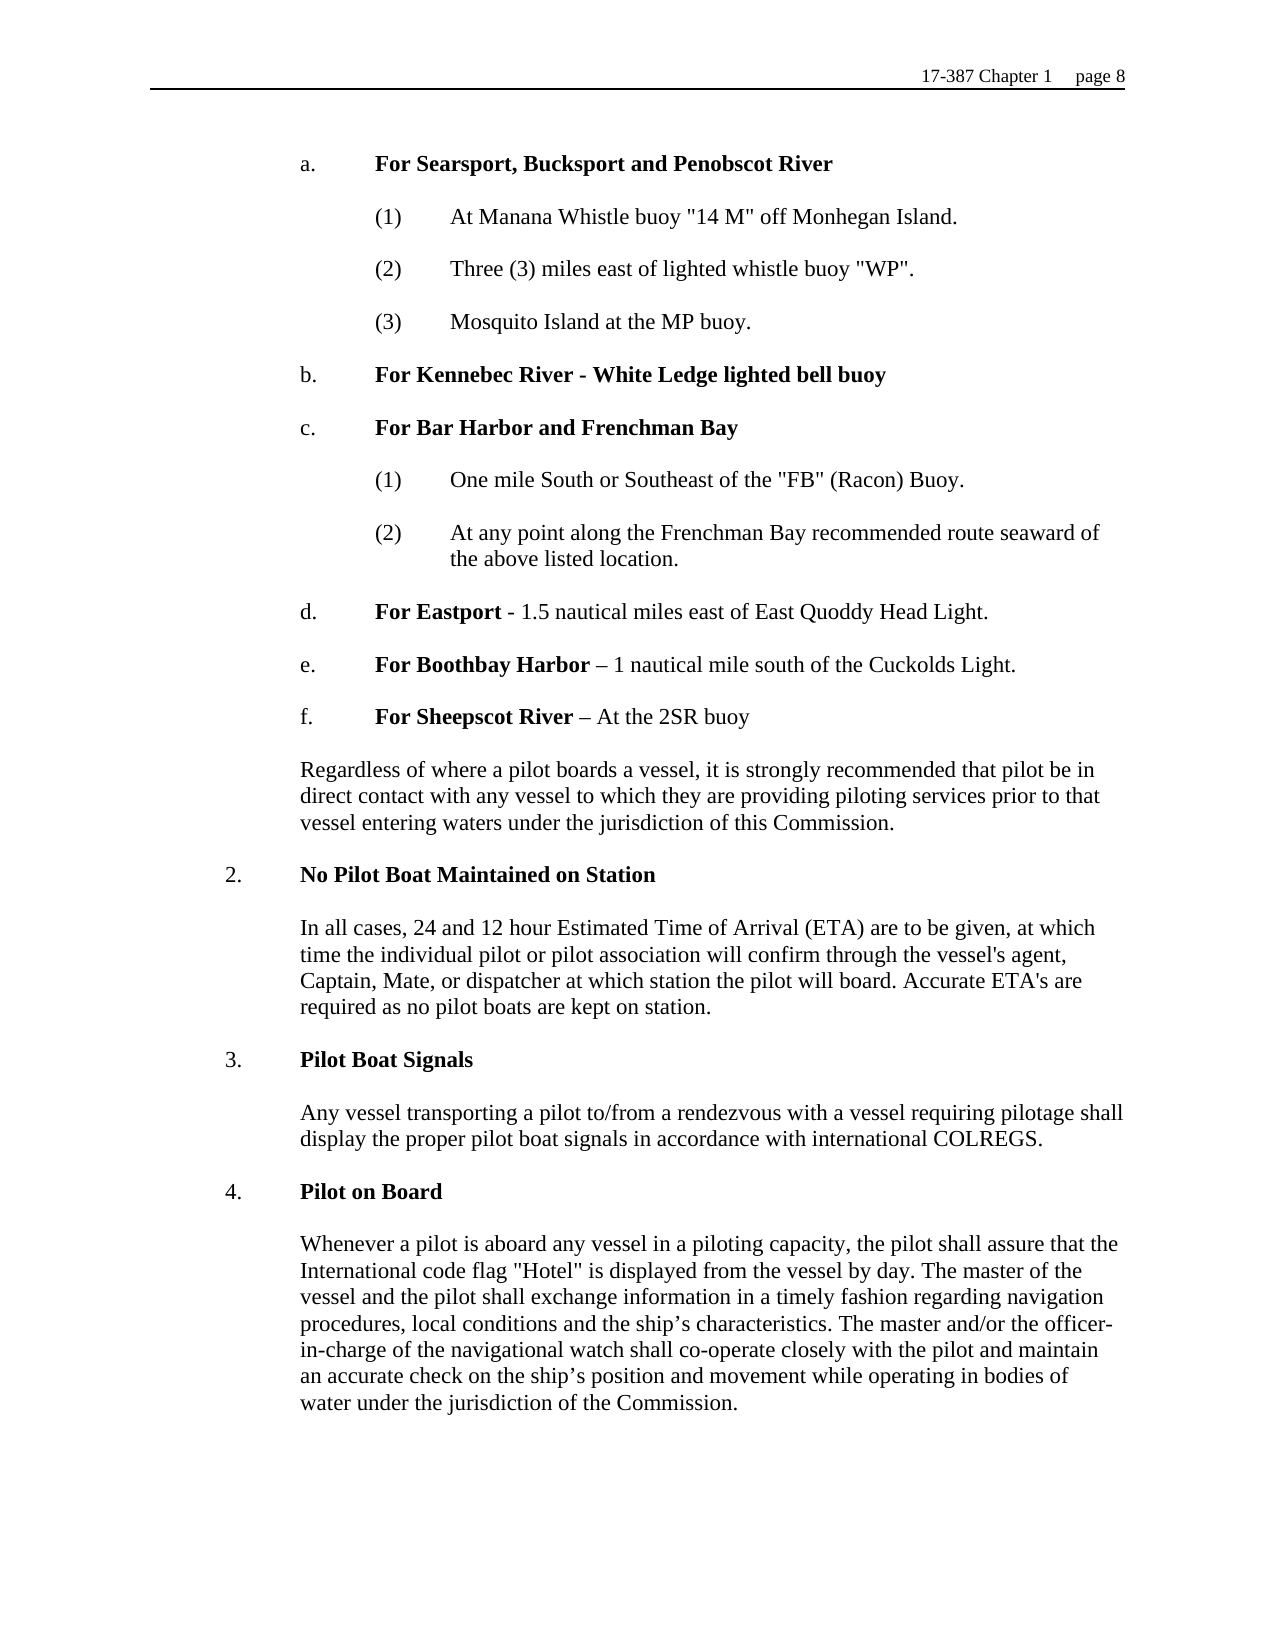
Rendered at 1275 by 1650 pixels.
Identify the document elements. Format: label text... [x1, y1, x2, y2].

text Whenever a pilot is aboard any vessel in a piloting capacity, the pilot shall assure that the International code flag "Hotel" is displayed from the vessel by day. The master of the vessel and the pilot shall exchange information in a timely fashion regarding navigation procedures, local conditions and the ship’s characteristics. The master and/or the officer-in-charge of the navigational watch shall co-operate closely with the pilot and maintain an accurate check on the ship’s position and movement while operating in bodies of water under the jurisdiction of the Commission. [150, 1231, 1125, 1415]
list For Boothbay Harbor – 1 nautical mile south of the Cuckolds Light. [300, 651, 1125, 677]
list For Eastport - 1.5 nautical miles east of East Quoddy Head Light. [300, 598, 1125, 624]
text f. For Sheepscot River – At the 2SR buoy [150, 703, 1125, 730]
text In all cases, 24 and 12 hour Estimated Time of Arrival (ETA) are to be given, at which time the individual pilot or pilot association will confirm through the vessel's agent, Captain, Mate, or dispatcher at which station the pilot will board. Accurate 's are required as no pilot boats are kept on station. [150, 914, 1125, 1020]
text (2) At any point along the Frenchman Bay recommended route seaward of the above listed location. [150, 519, 1125, 572]
text 4. Pilot on Board [150, 1178, 1125, 1204]
text (1) One mile South or Southeast of the "FB" (Racon) Buoy. [150, 466, 1125, 493]
text Regardless of where a pilot boards a vessel, it is strongly recommended that pilot be in direct contact with any vessel to which they are providing piloting services prior to that vessel entering waters under the jurisdiction of this Commission. [150, 756, 1125, 835]
text Any vessel transporting a pilot to/from a rendezvous with a vessel requiring pilotage shall display the proper pilot boat signals in accordance with international COLREGS. [150, 1099, 1125, 1151]
text (2) Three (3) miles east of lighted whistle buoy "WP". [150, 255, 1125, 282]
text c. For Bar Harbor and Frenchman Bay [150, 413, 1125, 440]
text b. For Kennebec River - White Ledge lighted bell buoy [150, 361, 1125, 387]
text (1) At Manana Whistle buoy "14 M" off Monhegan Island. [150, 203, 1125, 229]
text 2. No Pilot Boat Maintained on Station [150, 862, 1125, 888]
text (3) Mosquito Island at the MP buoy. [150, 308, 1125, 334]
text a. For Searsport, Bucksport and Penobscot River [150, 150, 1125, 176]
text 3. Pilot Boat Signals [150, 1046, 1125, 1072]
